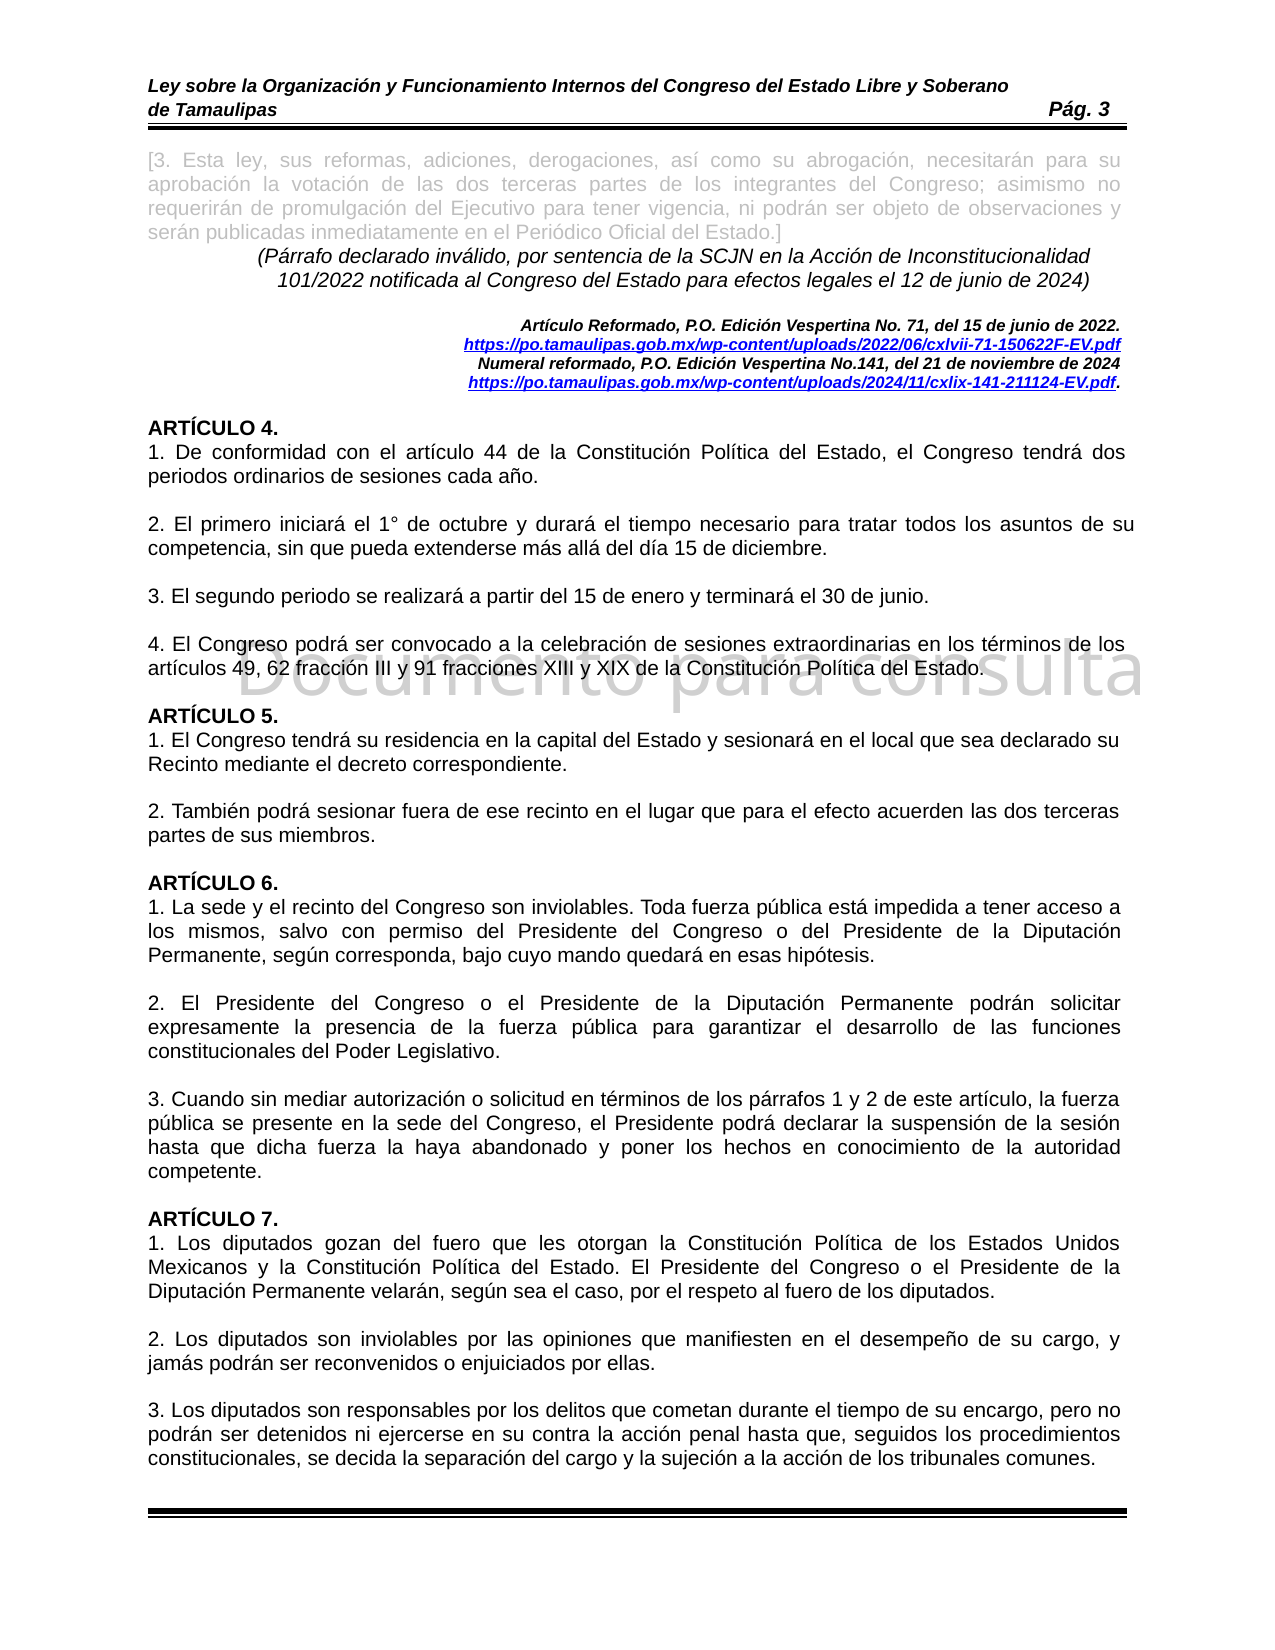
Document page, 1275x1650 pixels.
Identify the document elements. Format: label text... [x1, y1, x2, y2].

text 1. De conformidad con el artículo 44 de la Constitución Política del Estado, el Congreso tendrá dos periodos ordinarios de sesiones cada año. [148, 440, 1127, 488]
text 1. El Congreso tendrá su residencia en la capital del Estado y sesionará en el local que sea declarado su Recinto mediante el decreto correspondiente. [148, 727, 1122, 775]
text 1. La sede y el recinto del Congreso son inviolables. Toda fuerza pública está impedida a tener acceso a los mismos, salvo con permiso del Presidente del Congreso o del Presidente de la Diputación Permanente, según corresponda, bajo cuyo mando quedará en esas hipótesis. [148, 895, 1122, 967]
text ARTÍCULO 5. [148, 703, 1122, 727]
text (Párrafo declarado inválido, por sentencia de la SCJN en la Acción de Inconstitucionalidad 101/2022 notificada al Congreso del Estado para efectos legales el 12 de junio de 2024) [177, 243, 1093, 291]
text 3. Los diputados son responsables por los delitos que cometan durante el tiempo de su encargo, pero no podrán ser detenidos ni ejercerse en su contra la acción penal hasta que, seguidos los procedimientos constitucionales, se decida la separación del cargo y la sujeción a la acción de los tribunales comunes. [148, 1398, 1122, 1470]
text ARTÍCULO 6. [148, 871, 1122, 895]
text 2. También podrá sesionar fuera de ese recinto en el lugar que para el efecto acuerden las dos terceras partes de sus miembros. [148, 799, 1122, 847]
text [3. Esta ley, sus reformas, adiciones, derogaciones, así como su abrogación, necesitarán para su aprobación la votación de las dos terceras partes de los integrantes del Congreso; asimismo no requerirán de promulgación del Ejecutivo para tener vigencia, ni podrán ser objeto de observaciones y serán publicadas inmediatamente en el Periódico Oficial del Estado.] [148, 148, 1122, 243]
text Artículo Reformado, P.O. Edición Vespertina No. 71, del 15 de junio de 2022. [148, 315, 1122, 334]
text 1. Los diputados gozan del fuero que les otorgan la Constitución Política de los Estados Unidos Mexicanos y la Constitución Política del Estado. El Presidente del Congreso o el Presidente de la Diputación Permanente velarán, según sea el caso, por el respeto al fuero de los diputados. [148, 1231, 1122, 1302]
text 2. El primero iniciará el 1° de octubre y durará el tiempo necesario para tratar todos los asuntos de su competencia, sin que pueda extenderse más allá del día 15 de diciembre. [148, 512, 1137, 560]
text 2. El Presidente del Congreso o el Presidente de la Diputación Permanente podrán solicitar expresamente la presencia de la fuerza pública para garantizar el desarrollo de las funciones constitucionales del Poder Legislativo. [148, 991, 1122, 1063]
text 3. El segundo periodo se realizará a partir del 15 de enero y terminará el 30 de junio. [148, 584, 1137, 608]
text 3. Cuando sin mediar autorización o solicitud en términos de los párrafos 1 y 2 de este artículo, la fuerza pública se presente en la sede del Congreso, el Presidente podrá declarar la suspensión de la sesión hasta que dicha fuerza la haya abandonado y poner los hechos en conocimiento de la autoridad competente. [148, 1087, 1122, 1183]
text ARTÍCULO 7. [148, 1207, 1122, 1231]
text ARTÍCULO 4. [148, 416, 1127, 440]
text 4. El Congreso podrá ser convocado a la celebración de sesiones extraordinarias en los términos de los artículos 49, 62 fracción III y 91 fracciones XIII y XIX de la Constitución Política del Estado. [148, 632, 1127, 679]
text Numeral reformado, P.O. Edición Vespertina No.141, del 21 de noviembre de 2024 [148, 354, 1122, 373]
text 2. Los diputados son inviolables por las opiniones que manifiesten en el desempeño de su cargo, y jamás podrán ser reconvenidos o enjuiciados por ellas. [148, 1326, 1122, 1374]
text https://po.tamaulipas.gob.mx/wp-content/uploads/2024/11/cxlix-141-211124-EV.pdf. [148, 373, 1122, 392]
text https://po.tamaulipas.gob.mx/wp-content/uploads/2022/06/cxlvii-71-150622F-EV.pdf [148, 334, 1122, 354]
